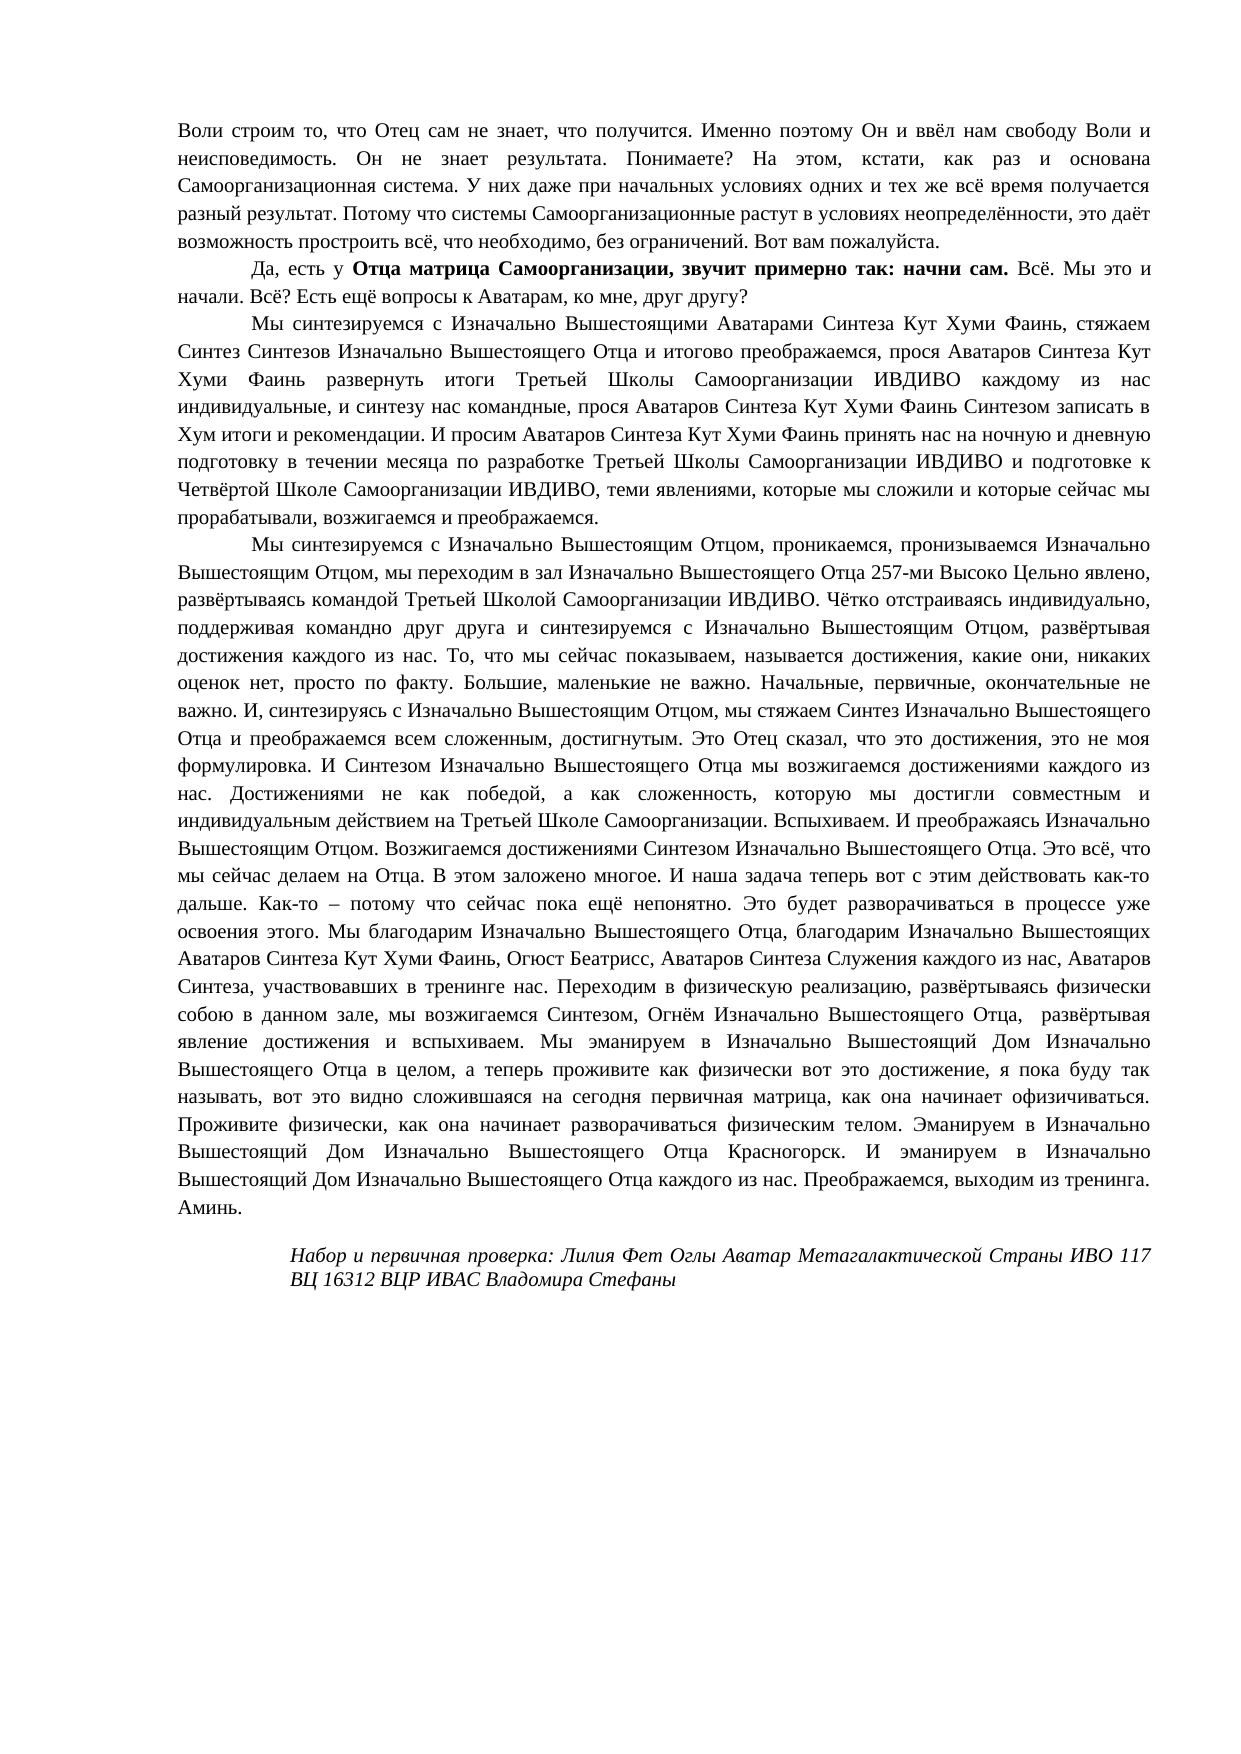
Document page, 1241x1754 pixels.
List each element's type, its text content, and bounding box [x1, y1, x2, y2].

list Набор и первичная проверка: Лилия Фет Оглы Аватар Метагалактической Страны ИВО 117 ВЦ 16312 ВЦР ИВАС Владомира Стефаны [290, 1243, 1152, 1291]
text Мы синтезируемся с Изначально Вышестоящим Отцом, проникаемся, пронизываемся Изначально Вышестоящим Отцом, мы переходим в зал Изначально Вышестоящего Отца 257-ми Высоко Цельно явлено, развёртываясь командой Третьей Школой Самоорганизации ИВДИВО. Чётко отстраиваясь индивидуально, поддерживая командно друг друга и синтезируемся с Изначально Вышестоящим Отцом, развёртывая достижения каждого из нас. То, что мы сейчас показываем, называется достижения, какие они, никаких оценок нет, просто по факту. Большие, маленькие не важно. Начальные, первичные, окончательные не важно. И, синтезируясь с Изначально Вышестоящим Отцом, мы стяжаем Синтез Изначально Вышестоящего Отца и преображаемся всем сложенным, достигнутым. Это Отец сказал, что это достижения, это не моя формулировка. И Синтезом Изначально Вышестоящего Отца мы возжигаемся достижениями каждого из нас. Достижениями не как победой, а как сложенность, которую мы достигли совместным и индивидуальным действием на Третьей Школе Самоорганизации. Вспыхиваем. И преображаясь Изначально Вышестоящим Отцом. Возжигаемся достижениями Синтезом Изначально Вышестоящего Отца. Это всё, что мы сейчас делаем на Отца. В этом заложено многое. И наша задача теперь вот с этим действовать как-то дальше. Как-то – потому что сейчас пока ещё непонятно. Это будет разворачиваться в процессе уже освоения этого. Мы благодарим Изначально Вышестоящего Отца, благодарим Изначально Вышестоящих Аватаров Синтеза Кут Хуми Фаинь, Огюст Беатрисс, Аватаров Синтеза Служения каждого из нас, Аватаров Синтеза, участвовавших в тренинге нас. Переходим в физическую реализацию, развёртываясь физически собою в данном зале, мы возжигаемся Синтезом, Огнём Изначально Вышестоящего Отца, развёртывая явление достижения и вспыхиваем. Мы эманируем в Изначально Вышестоящий Дом Изначально Вышестоящего Отца в целом, а теперь проживите как физически вот это достижение, я пока буду так называть, вот это видно сложившаяся на сегодня первичная матрица, как она начинает офизичиваться. Проживите физически, как она начинает разворачиваться физическим телом. Эманируем в Изначально Вышестоящий Дом Изначально Вышестоящего Отца Красногорск. И эманируем в Изначально Вышестоящий Дом Изначально Вышестоящего Отца каждого из нас. Преображаемся, выходим из тренинга. Аминь. [177, 532, 1152, 1219]
text Мы синтезируемся с Изначально Вышестоящими Аватарами Синтеза Кут Хуми Фаинь, стяжаем Синтез Синтезов Изначально Вышестоящего Отца и итогово преображаемся, прося Аватаров Синтеза Кут Хуми Фаинь развернуть итоги Третьей Школы Самоорганизации ИВДИВО каждому из нас индивидуальные, и синтезу нас командные, прося Аватаров Синтеза Кут Хуми Фаинь Синтезом записать в Хум итоги и рекомендации. И просим Аватаров Синтеза Кут Хуми Фаинь принять нас на ночную и дневную подготовку в течении месяца по разработке Третьей Школы Самоорганизации ИВДИВО и подготовке к Четвёртой Школе Самоорганизации ИВДИВО, теми явлениями, которые мы сложили и которые сейчас мы прорабатывали, возжигаемся и преображаемся. [177, 311, 1152, 529]
text Да, есть у Отца матрица Самоорганизации, звучит примерно так: начни сам. Всё. Мы это и начали. Всё? Есть ещё вопросы к Аватарам, ко мне, друг другу? [177, 256, 1152, 308]
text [177, 118, 1152, 253]
